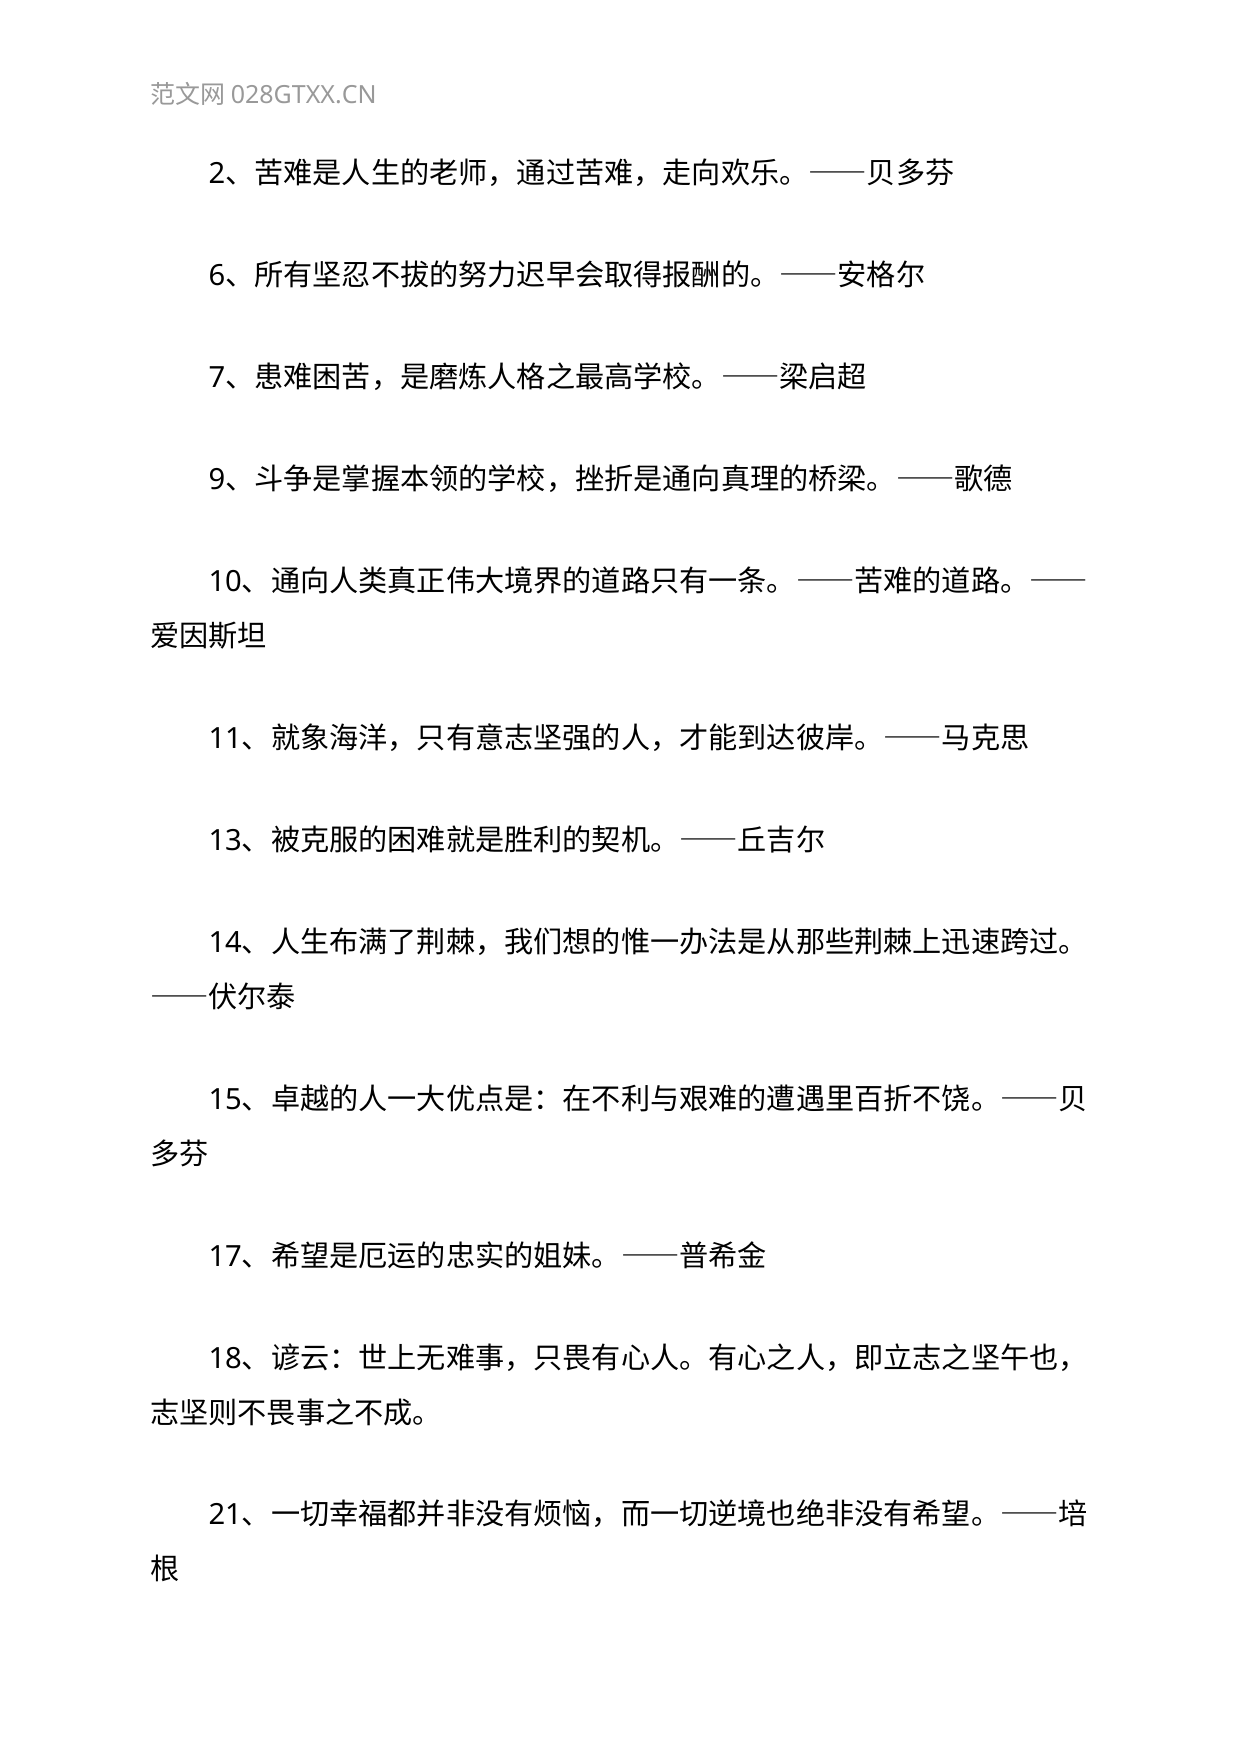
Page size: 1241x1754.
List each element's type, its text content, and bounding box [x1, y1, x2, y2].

text 6、所有坚忍不拔的努力迟早会取得报酬的。——安格尔 [150, 252, 1090, 294]
text 11、就象海洋，只有意志坚强的人，才能到达彼岸。——马克思 [150, 715, 1090, 757]
text 18、谚云：世上无难事，只畏有心人。有心之人，即立志之坚午也，志坚则不畏事之不成。 [150, 1334, 1090, 1431]
text 15、卓越的人一大优点是：在不利与艰难的遭遇里百折不饶。——贝多芬 [150, 1075, 1090, 1173]
text 21、一切幸福都并非没有烦恼，而一切逆境也绝非没有希望。——培根 [150, 1491, 1090, 1588]
text 7、患难困苦，是磨炼人格之最高学校。——梁启超 [150, 354, 1090, 396]
text 10、通向人类真正伟大境界的道路只有一条。——苦难的道路。——爱因斯坦 [150, 558, 1090, 655]
text 17、希望是厄运的忠实的姐妹。——普希金 [150, 1232, 1090, 1274]
text 2、苦难是人生的老师，通过苦难，走向欢乐。——贝多芬 [150, 150, 1090, 192]
text 14、人生布满了荆棘，我们想的惟一办法是从那些荆棘上迅速跨过。——伏尔泰 [150, 919, 1090, 1016]
text 13、被克服的困难就是胜利的契机。——丘吉尔 [150, 817, 1090, 859]
text 9、斗争是掌握本领的学校，挫折是通向真理的桥梁。——歌德 [150, 456, 1090, 498]
